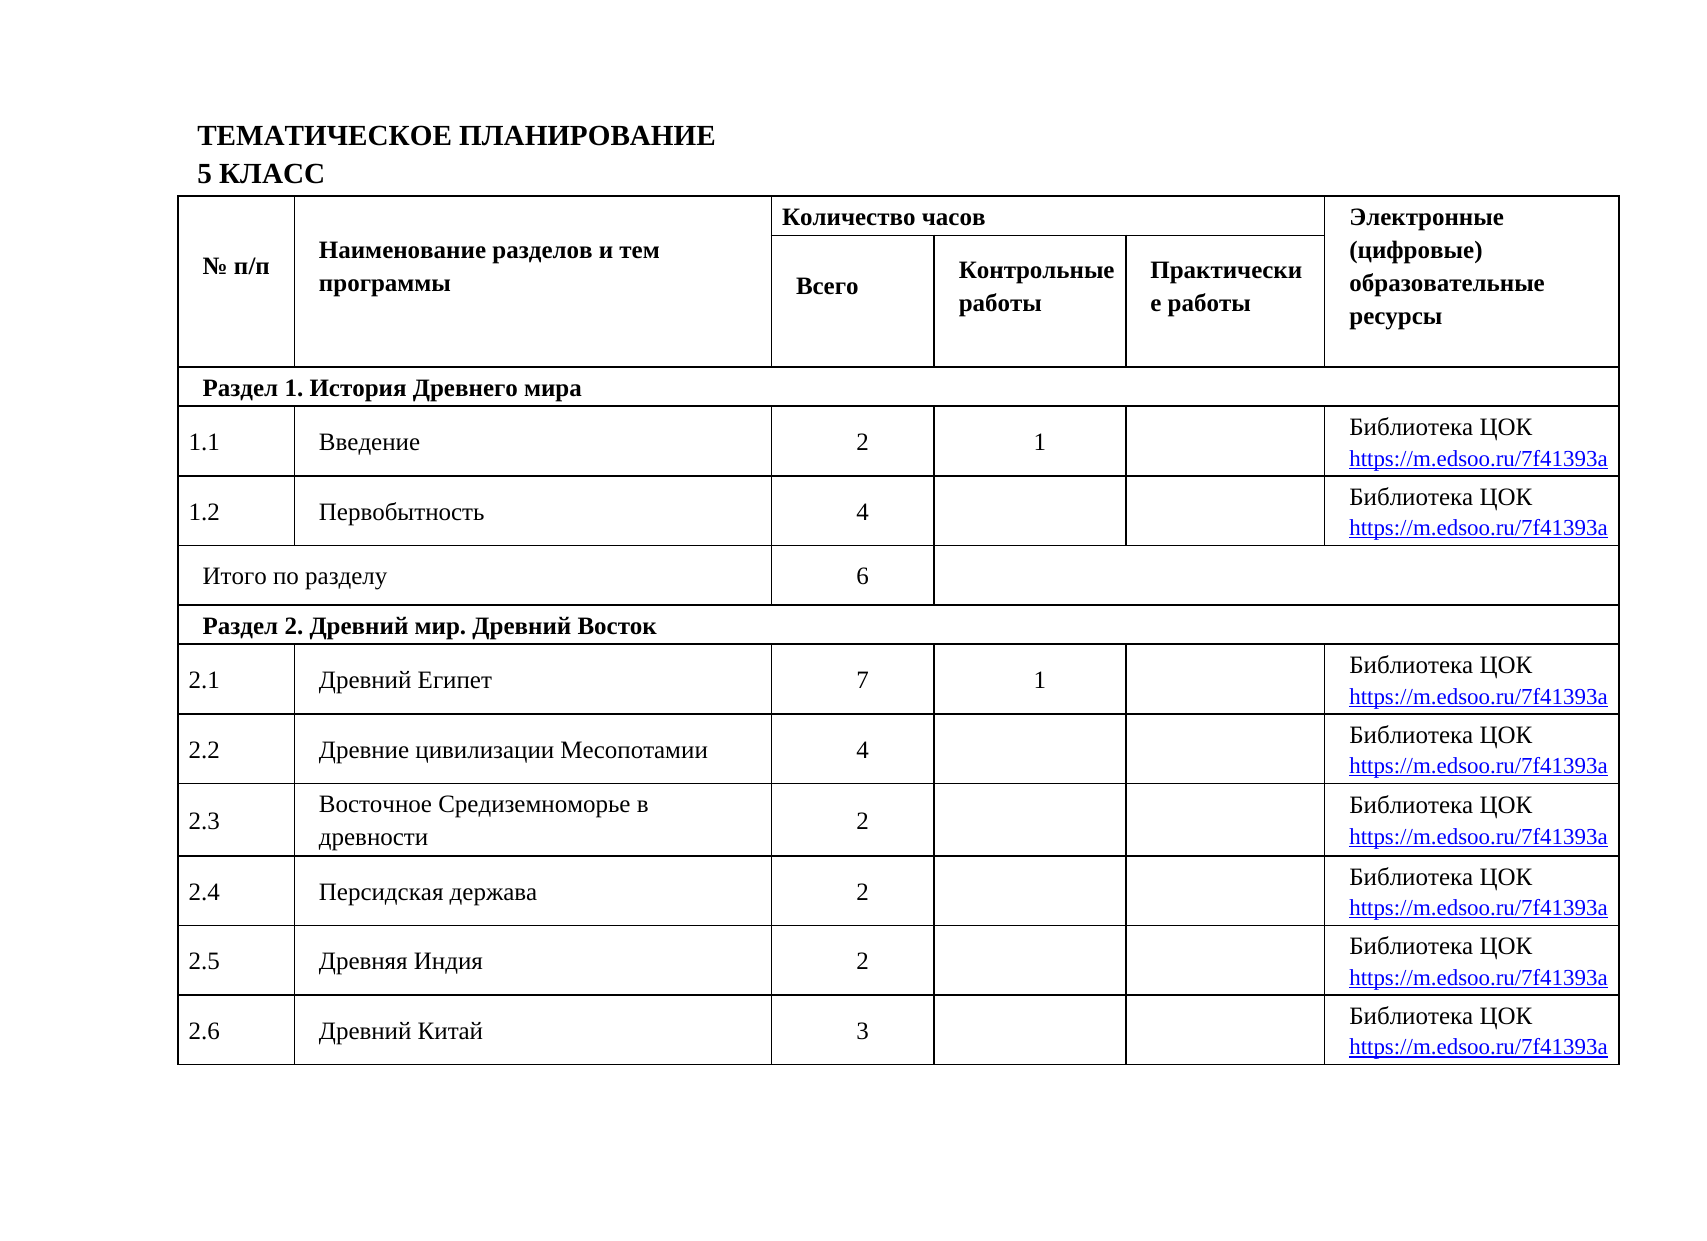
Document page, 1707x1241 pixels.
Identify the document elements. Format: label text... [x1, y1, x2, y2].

table_cell [1127, 784, 1324, 855]
table_cell 2.3 [179, 784, 294, 855]
table_cell [1127, 477, 1324, 544]
table_cell [935, 477, 1125, 544]
table_cell [1127, 996, 1324, 1064]
table_cell Первобытность [295, 477, 771, 544]
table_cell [1325, 996, 1618, 1064]
table_cell Персидская держава [295, 857, 771, 924]
table_cell Раздел 2. Древний мир. Древний Восток [179, 606, 1618, 643]
table_cell 6 [772, 546, 933, 604]
table_cell [935, 715, 1125, 782]
table_cell Библиотека ЦОК https://m.edsoo.ru/7f41393a [1325, 645, 1618, 713]
table_cell 2.6 [179, 996, 294, 1064]
table_cell 2.5 [179, 926, 294, 994]
table_cell [935, 926, 1125, 994]
table_cell 1 [935, 645, 1125, 713]
table_cell [1127, 715, 1324, 782]
table_cell [1127, 645, 1324, 713]
table_header Количество часов [772, 197, 1324, 234]
table_cell [1127, 926, 1324, 994]
table_header Наименование разделов и тем программы [295, 197, 771, 366]
table_cell 2.2 [179, 715, 294, 782]
table_cell Введение [295, 407, 771, 475]
table_cell Всего [772, 236, 933, 366]
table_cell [1325, 857, 1618, 924]
table_cell [935, 546, 1618, 604]
table_header № п/п [179, 197, 294, 366]
table_cell [935, 857, 1125, 924]
table_cell 3 [772, 996, 933, 1064]
table_cell Древняя Индия [295, 926, 771, 994]
table_cell Библиотека ЦОК https://m.edsoo.ru/7f41393a [1325, 407, 1618, 475]
text ТЕМАТИЧЕСКОЕ ПЛАНИРОВАНИЕ [190, 118, 1618, 152]
table_cell 2.4 [179, 857, 294, 924]
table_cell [1325, 926, 1618, 994]
table_cell Древний Египет [295, 645, 771, 713]
table_cell 1.1 [179, 407, 294, 475]
table_cell [935, 784, 1125, 855]
table_cell [935, 996, 1125, 1064]
table_cell 2.1 [179, 645, 294, 713]
table_header Электронные (цифровые) образовательные ресурсы [1325, 197, 1618, 366]
table_cell Практические работы [1127, 236, 1324, 366]
table_cell 1.2 [179, 477, 294, 544]
table_cell 2 [772, 926, 933, 994]
text 5 КЛАСС [190, 157, 1618, 190]
table_cell Итого по разделу [179, 546, 771, 604]
table_cell Древние цивилизации Месопотамии [295, 715, 771, 782]
table_cell Библиотека ЦОК https://m.edsoo.ru/7f41393a [1325, 715, 1618, 782]
table_cell [1127, 407, 1324, 475]
table_cell 1 [935, 407, 1125, 475]
table_cell 2 [772, 857, 933, 924]
table_cell Древний Китай [295, 996, 771, 1064]
table_cell Контрольные работы [935, 236, 1125, 366]
table_cell 2 [772, 407, 933, 475]
table_cell [1127, 857, 1324, 924]
table_cell 4 [772, 715, 933, 782]
table_cell 4 [772, 477, 933, 544]
table_cell Библиотека ЦОК https://m.edsoo.ru/7f41393a [1325, 784, 1618, 855]
table_cell 2 [772, 784, 933, 855]
table_cell Раздел 1. История Древнего мира [179, 368, 1618, 405]
table_cell Восточное Средиземноморье в древности [295, 784, 771, 855]
table_cell 7 [772, 645, 933, 713]
table_cell Библиотека ЦОК https://m.edsoo.ru/7f41393a [1325, 477, 1618, 544]
